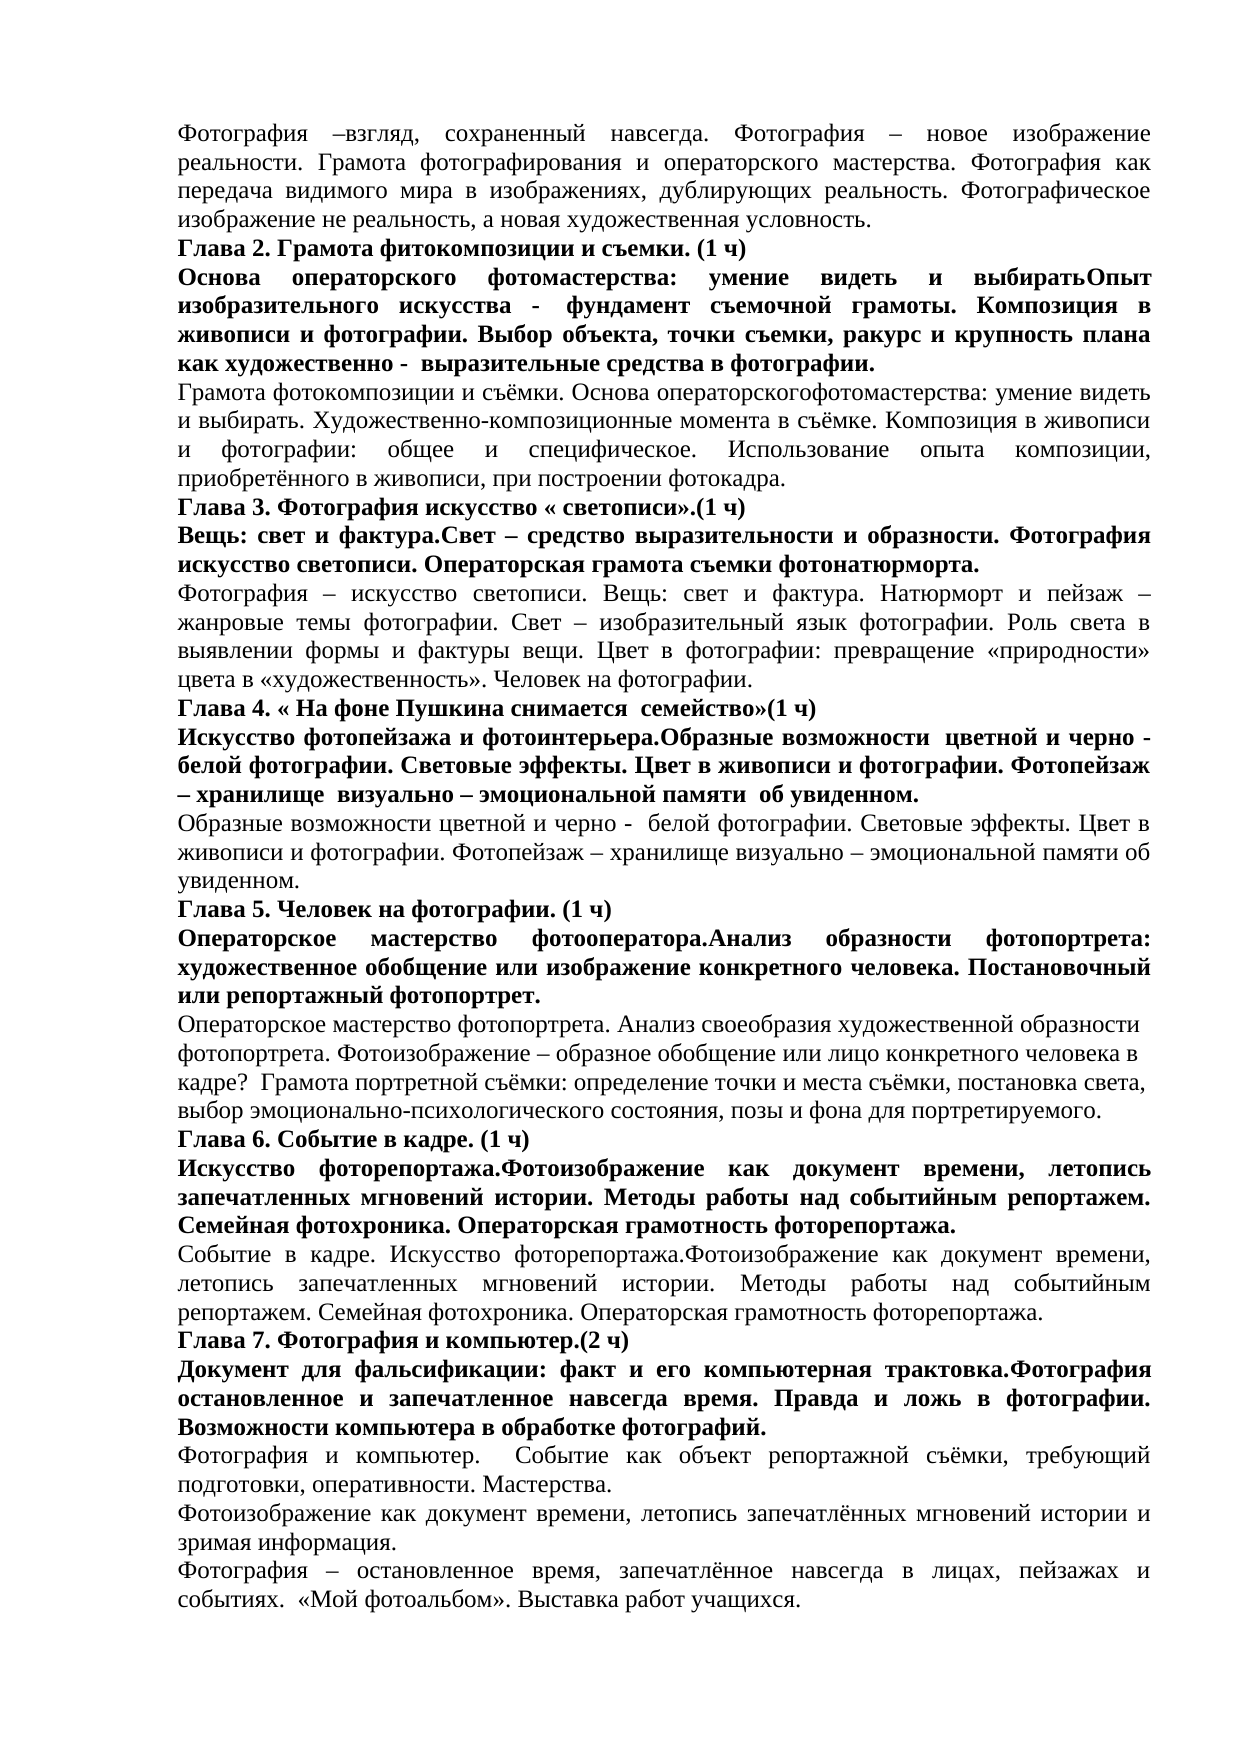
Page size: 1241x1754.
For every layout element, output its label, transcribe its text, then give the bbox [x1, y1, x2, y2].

text Искусство фотопейзажа и фотоинтерьера.Образные возможности цветной и черно - белой фотографии. Световые эффекты. Цвет в живописи и фотографии. Фотопейзаж – хранилище визуально – эмоциональной памяти об увиденном. [177, 722, 1152, 808]
text Вещь: свет и фактура.Свет – средство выразительности и образности. Фотография искусство светописи. Операторская грамота съемки фотонатюрморта. [177, 521, 1152, 578]
text Грамота фотокомпозиции и съёмки. Основа операторскогофотомастерства: умение видеть и выбирать. Художественно-композиционные момента в съёмке. Композиция в живописи и фотографии: общее и специфическое. Использование опыта композиции, приобретённого в живописи, при построении фотокадра. [177, 377, 1152, 492]
text Глава 5. Человек на фотографии. (1 ч) [177, 894, 1152, 923]
text Фотография – остановленное время, запечатлённое навсегда в лицах, пейзажах и событиях. «Мой фотоальбом». Выставка работ учащихся. [177, 1556, 1152, 1613]
text Операторское мастерство фотопортрета. Анализ своеобразия художественной образности фотопортрета. Фотоизображение – образное обобщение или лицо конкретного человека в кадре? Грамота портретной съёмки: определение точки и места съёмки, постановка света, выбор эмоционально-психологического состояния, позы и фона для портретируемого. [177, 1009, 1152, 1124]
text Искусство фоторепортажа.Фотоизображение как документ времени, летопись запечатленных мгновений истории. Методы работы над событийным репортажем. Семейная фотохроника. Операторская грамотность фоторепортажа. [177, 1153, 1152, 1239]
text Фотография – искусство светописи. Вещь: свет и фактура. Натюрморт и пейзаж – жанровые темы фотографии. Свет – изобразительный язык фотографии. Роль света в выявлении формы и фактуры вещи. Цвет в фотографии: превращение «природности» цвета в «художественность». Человек на фотографии. [177, 578, 1152, 693]
text Документ для фальсификации: факт и его компьютерная трактовка.Фотография остановленное и запечатленное навсегда время. Правда и ложь в фотографии. Возможности компьютера в обработке фотографий. [177, 1354, 1152, 1441]
text Глава 3. Фотография искусство « светописи».(1 ч) [177, 492, 1152, 521]
text Глава 7. Фотография и компьютер.(2 ч) [177, 1326, 1152, 1354]
text Фотоизображение как документ времени, летопись запечатлённых мгновений истории и зримая информация. [177, 1498, 1152, 1556]
text Глава 4. « На фоне Пушкина снимается семейство»(1 ч) [177, 693, 1152, 722]
text Глава 2. Грамота фитокомпозиции и съемки. (1 ч) [177, 233, 1152, 262]
text Операторское мастерство фотооператора.Анализ образности фотопортрета: художественное обобщение или изображение конкретного человека. Постановочный или репортажный фотопортрет. [177, 923, 1152, 1009]
text Фотография –взгляд, сохраненный навсегда. Фотография – новое изображение реальности. Грамота фотографирования и операторского мастерства. Фотография как передача видимого мира в изображениях, дублирующих реальность. Фотографическое изображение не реальность, а новая художественная условность. [177, 118, 1152, 233]
text Событие в кадре. Искусство фоторепортажа.Фотоизображение как документ времени, летопись запечатленных мгновений истории. Методы работы над событийным репортажем. Семейная фотохроника. Операторская грамотность фоторепортажа. [177, 1239, 1152, 1326]
text Фотография и компьютер. Событие как объект репортажной съёмки, требующий подготовки, оперативности. Мастерства. [177, 1441, 1152, 1498]
text Глава 6. Событие в кадре. (1 ч) [177, 1124, 1152, 1153]
text Основа операторского фотомастерства: умение видеть и выбиратьОпыт изобразительного искусства - фундамент съемочной грамоты. Композиция в живописи и фотографии. Выбор объекта, точки съемки, ракурс и крупность плана как художественно - выразительные средства в фотографии. [177, 262, 1152, 377]
text Образные возможности цветной и черно - белой фотографии. Световые эффекты. Цвет в живописи и фотографии. Фотопейзаж – хранилище визуально – эмоциональной памяти об увиденном. [177, 808, 1152, 894]
